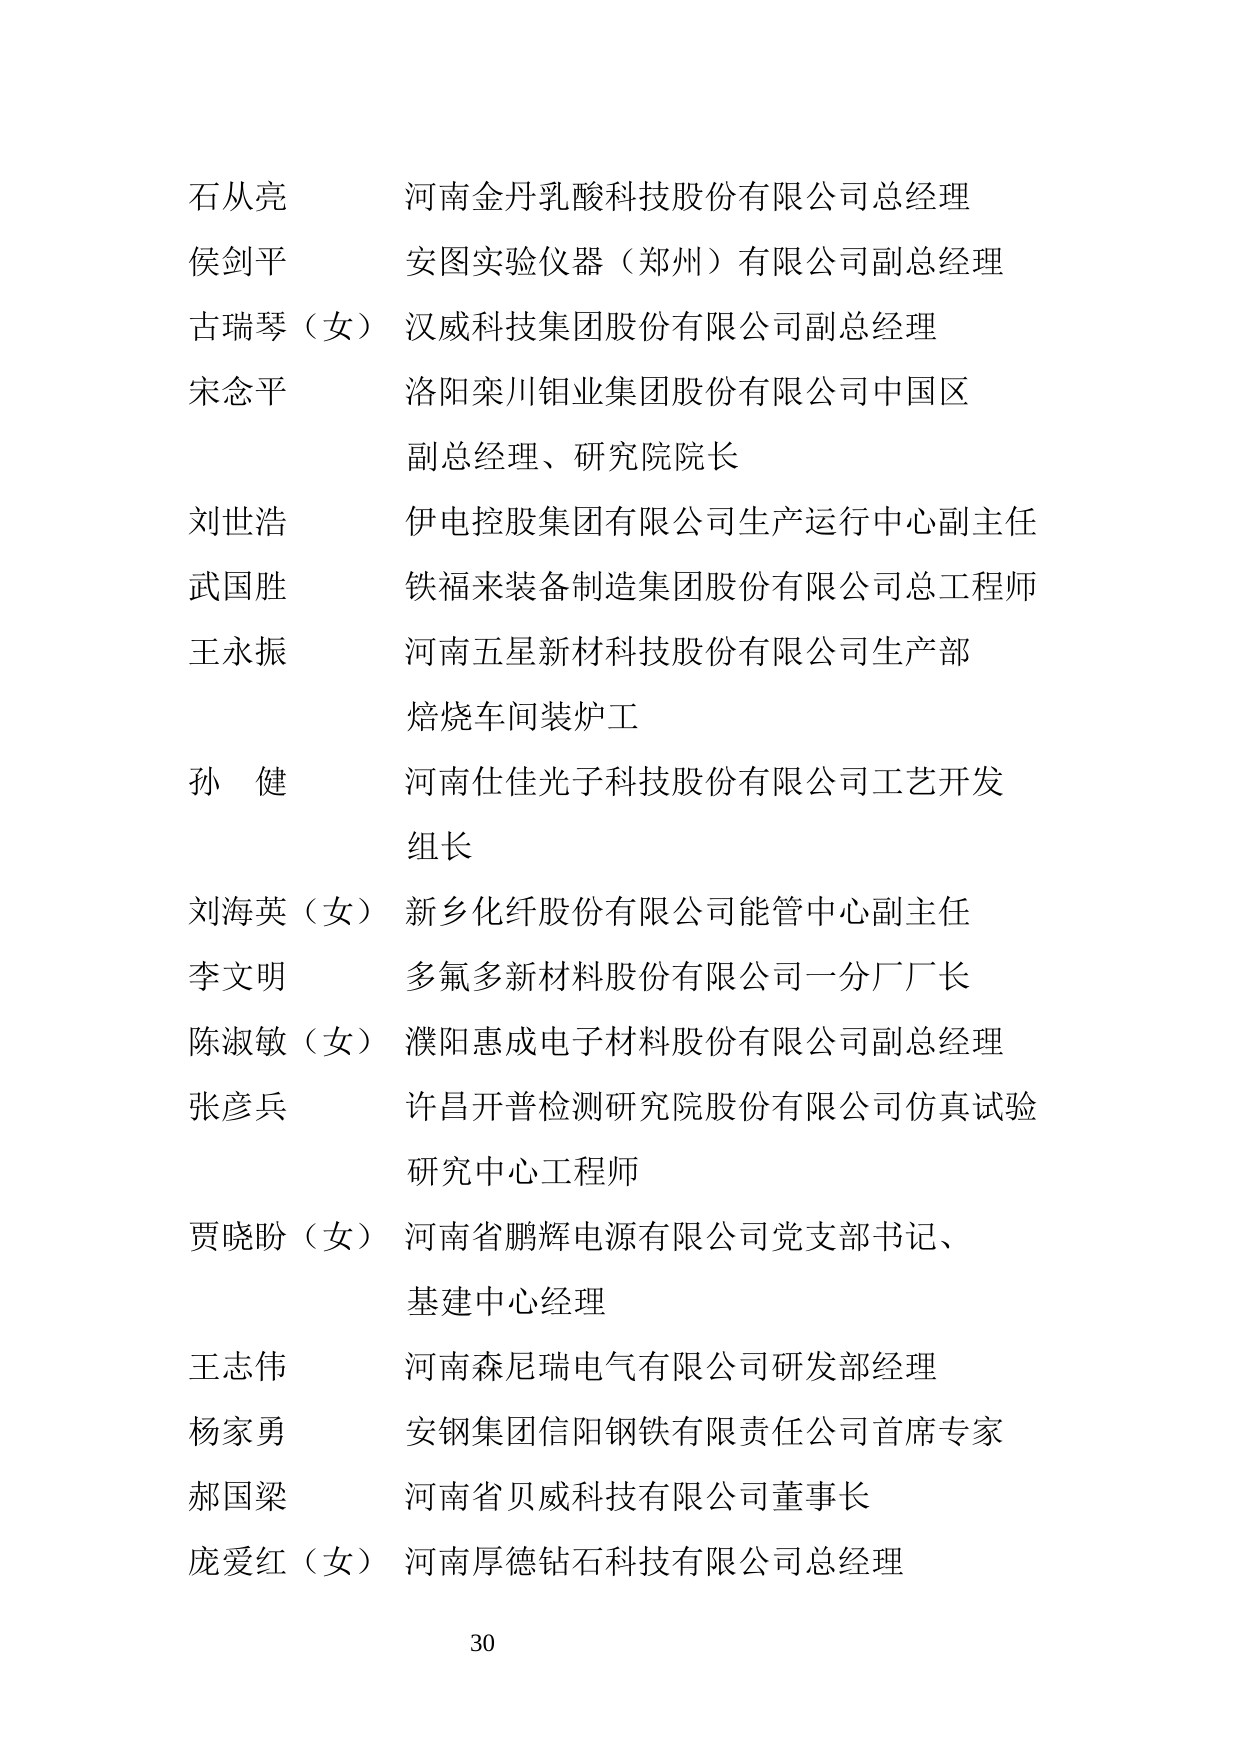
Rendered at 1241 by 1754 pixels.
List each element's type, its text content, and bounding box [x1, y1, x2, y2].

text 组长 [187, 812, 1053, 877]
text 王志伟 河南森尼瑞电气有限公司研发部经理 [187, 1332, 1053, 1397]
text 贾晓盼（女） 河南省鹏辉电源有限公司党支部书记、 [187, 1202, 1053, 1267]
text 石从亮 河南金丹乳酸科技股份有限公司总经理 [187, 162, 1053, 227]
text 王永振 河南五星新材科技股份有限公司生产部 [187, 617, 1053, 682]
text 武国胜 铁福来装备制造集团股份有限公司总工程师 [187, 552, 1053, 617]
text 杨家勇 安钢集团信阳钢铁有限责任公司首席专家 [187, 1397, 1053, 1462]
text 副总经理、研究院院长 [187, 422, 1053, 487]
text 基建中心经理 [187, 1267, 1053, 1332]
text 张彦兵 许昌开普检测研究院股份有限公司仿真试验 [187, 1072, 1053, 1137]
text 刘世浩 伊电控股集团有限公司生产运行中心副主任 [187, 487, 1053, 552]
text 古瑞琴（女） 汉威科技集团股份有限公司副总经理 [187, 292, 1053, 357]
text 宋念平 洛阳栾川钼业集团股份有限公司中国区 [187, 357, 1053, 422]
text 郝国梁 河南省贝威科技有限公司董事长 [187, 1462, 1053, 1527]
text 李文明 多氟多新材料股份有限公司一分厂厂长 [187, 942, 1053, 1007]
text 侯剑平 安图实验仪器（郑州）有限公司副总经理 [187, 227, 1053, 292]
text 孙 健 河南仕佳光子科技股份有限公司工艺开发 [187, 747, 1053, 812]
text 研究中心工程师 [187, 1137, 1053, 1202]
text 陈淑敏（女） 濮阳惠成电子材料股份有限公司副总经理 [187, 1007, 1053, 1072]
text 焙烧车间装炉工 [187, 682, 1053, 747]
text 刘海英（女） 新乡化纤股份有限公司能管中心副主任 [187, 877, 1053, 942]
text 庞爱红（女） 河南厚德钻石科技有限公司总经理 [187, 1527, 1053, 1592]
